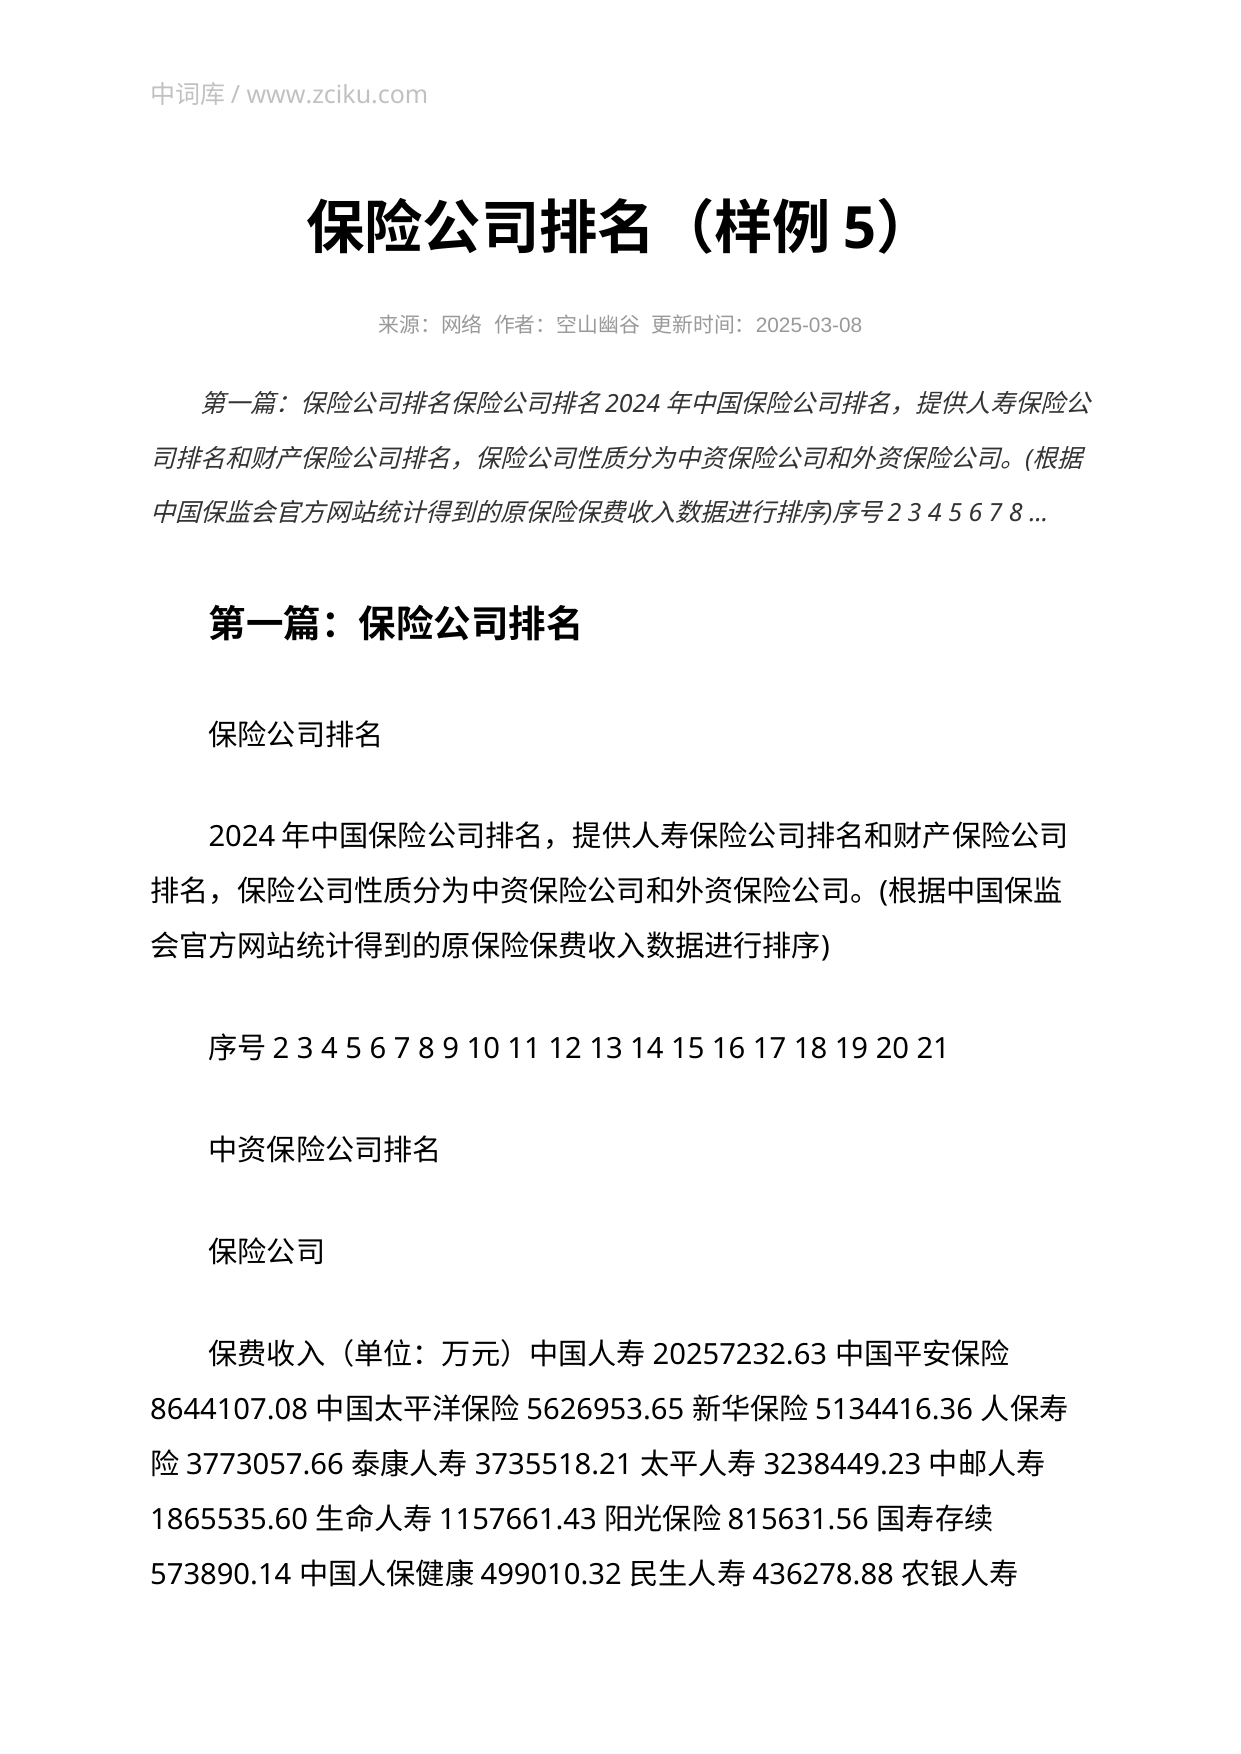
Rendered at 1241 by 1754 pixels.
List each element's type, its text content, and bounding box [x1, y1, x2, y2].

text 保险公司 [150, 1229, 1090, 1271]
text 来源：网络 作者：空山幽谷 更新时间：2025-03-08 [150, 313, 1090, 337]
subtitle 保险公司排名（样例5） [150, 181, 1090, 266]
text 保险公司排名 [150, 711, 1090, 753]
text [150, 1330, 1090, 1593]
text 序号2 3 4 5 6 7 8 9 10 11 12 13 14 15 16 17 18 19 20 21 [150, 1025, 1090, 1067]
text 第一篇：保险公司排名保险公司排名2024年中国保险公司排名，提供人寿保险公司排名和财产保险公司排名，保险公司性质分为中资保险公司和外资保险公司。(根据中国保监会官方网站统计得到的原保险保费收入数据进行排序)序号2 3 4 5 6 7 8 ... [150, 384, 1090, 529]
text 第一篇：保险公司排名 [150, 594, 1090, 648]
text 2024年中国保险公司排名，提供人寿保险公司排名和财产保险公司排名，保险公司性质分为中资保险公司和外资保险公司。(根据中国保监会官方网站统计得到的原保险保费收入数据进行排序) [150, 813, 1090, 965]
text 中资保险公司排名 [150, 1127, 1090, 1169]
